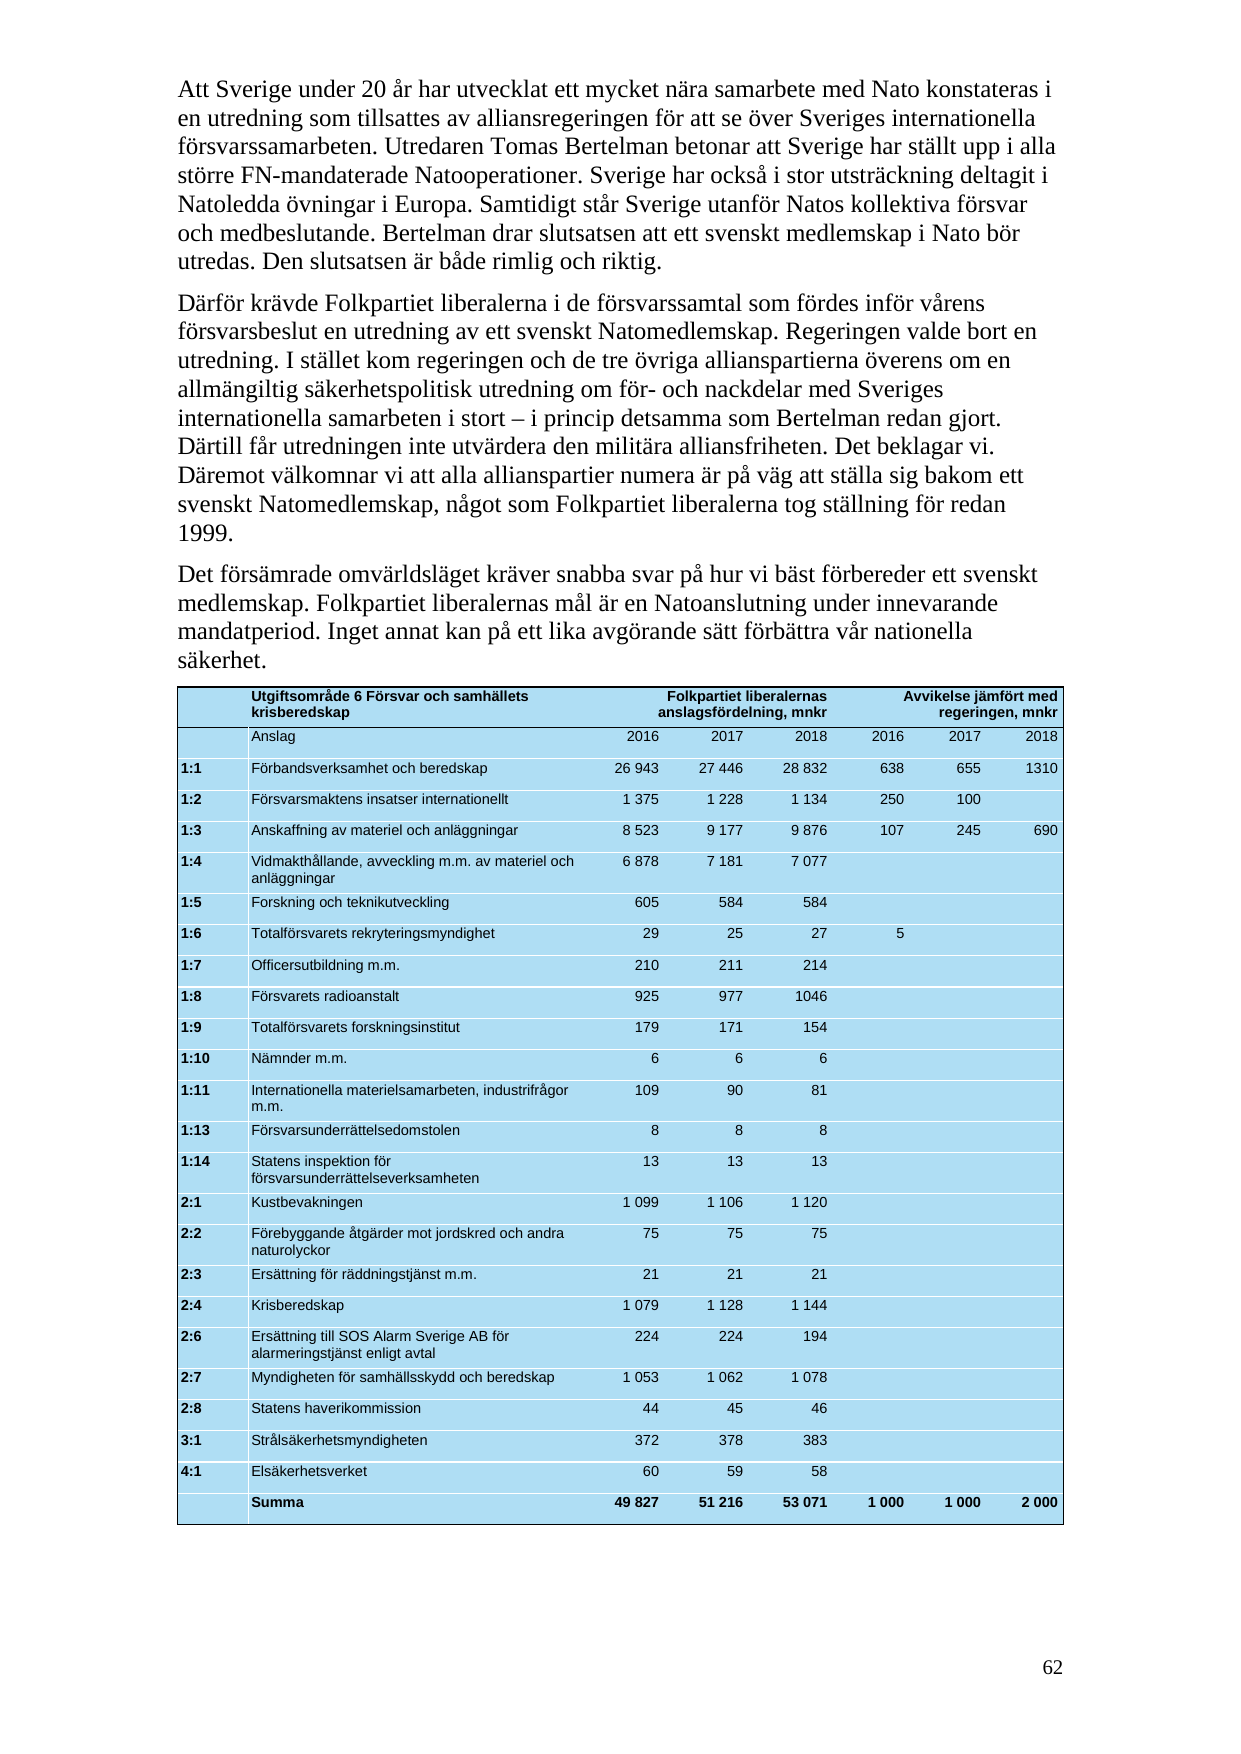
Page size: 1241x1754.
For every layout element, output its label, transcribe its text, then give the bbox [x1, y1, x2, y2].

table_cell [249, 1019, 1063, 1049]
text Det försämrade omvärldsläget kräver snabba svar på hur vi bäst förbereder ett svenskt medlemskap. Folkpartiet liberalernas mål är en Natoanslutning under innevarande mandatperiod. Inget annat kan på ett lika avgörande sätt förbättra vår nationella säkerhet. [177, 559, 1063, 674]
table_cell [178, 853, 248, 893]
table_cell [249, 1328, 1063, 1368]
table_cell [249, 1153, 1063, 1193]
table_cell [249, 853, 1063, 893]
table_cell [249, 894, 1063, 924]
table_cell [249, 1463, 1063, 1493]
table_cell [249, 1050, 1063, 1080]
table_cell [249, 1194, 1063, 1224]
text Därför krävde Folkpartiet liberalerna i de försvarssamtal som fördes inför vårens försvarsbeslut en utredning av ett svenskt Natomedlemskap. Regeringen valde bort en utredning. I stället kom regeringen och de tre övriga allianspartierna överens om en allmängiltig säkerhetspolitisk utredning om för- och nackdelar med Sveriges internationella samarbeten i stort – i princip detsamma som Bertelman redan gjort. Därtill får utredningen inte utvärdera den militära alliansfriheten. Det beklagar vi. Däremot välkomnar vi att alla allianspartier numera är på väg att ställa sig bakom ett svenskt Natomedlemskap, något som Folkpartiet liberalerna tog ställning för redan 1999. [177, 288, 1063, 546]
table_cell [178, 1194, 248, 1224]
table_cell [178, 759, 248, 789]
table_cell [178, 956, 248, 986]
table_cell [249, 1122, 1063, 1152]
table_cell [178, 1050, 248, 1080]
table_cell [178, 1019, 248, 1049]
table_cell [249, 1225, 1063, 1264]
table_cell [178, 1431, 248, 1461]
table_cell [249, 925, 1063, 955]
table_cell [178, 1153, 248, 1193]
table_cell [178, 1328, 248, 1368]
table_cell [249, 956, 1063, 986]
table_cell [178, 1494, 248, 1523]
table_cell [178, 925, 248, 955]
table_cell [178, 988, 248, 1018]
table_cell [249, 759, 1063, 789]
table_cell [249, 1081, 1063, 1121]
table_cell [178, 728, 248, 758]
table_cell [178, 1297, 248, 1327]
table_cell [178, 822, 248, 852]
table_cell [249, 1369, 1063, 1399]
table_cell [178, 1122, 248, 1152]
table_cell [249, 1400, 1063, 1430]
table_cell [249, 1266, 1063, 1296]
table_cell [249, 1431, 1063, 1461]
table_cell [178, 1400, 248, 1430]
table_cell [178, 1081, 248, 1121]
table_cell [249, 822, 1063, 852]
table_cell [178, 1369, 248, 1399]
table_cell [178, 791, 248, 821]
text Att Sverige under 20 år har utvecklat ett mycket nära samarbete med Nato konstateras i en utredning som tillsattes av alliansregeringen för att se över Sveriges internationella försvarssamarbeten. Utredaren Tomas Bertelman betonar att Sverige har ställt upp i alla större FN-mandaterade Natooperationer. Sverige har också i stor utsträckning deltagit i Natoledda övningar i Europa. Samtidigt står Sverige utanför Natos kollektiva försvar och medbeslutande. Bertelman drar slutsatsen att ett svenskt medlemskap i Nato bör utredas. Den slutsatsen är både rimlig och riktig. [177, 74, 1063, 275]
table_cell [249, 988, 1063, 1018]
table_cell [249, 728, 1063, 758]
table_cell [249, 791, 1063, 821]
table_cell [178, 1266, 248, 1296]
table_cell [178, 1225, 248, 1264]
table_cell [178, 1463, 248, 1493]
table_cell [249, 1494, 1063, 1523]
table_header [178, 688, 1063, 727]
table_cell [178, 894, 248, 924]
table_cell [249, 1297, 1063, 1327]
